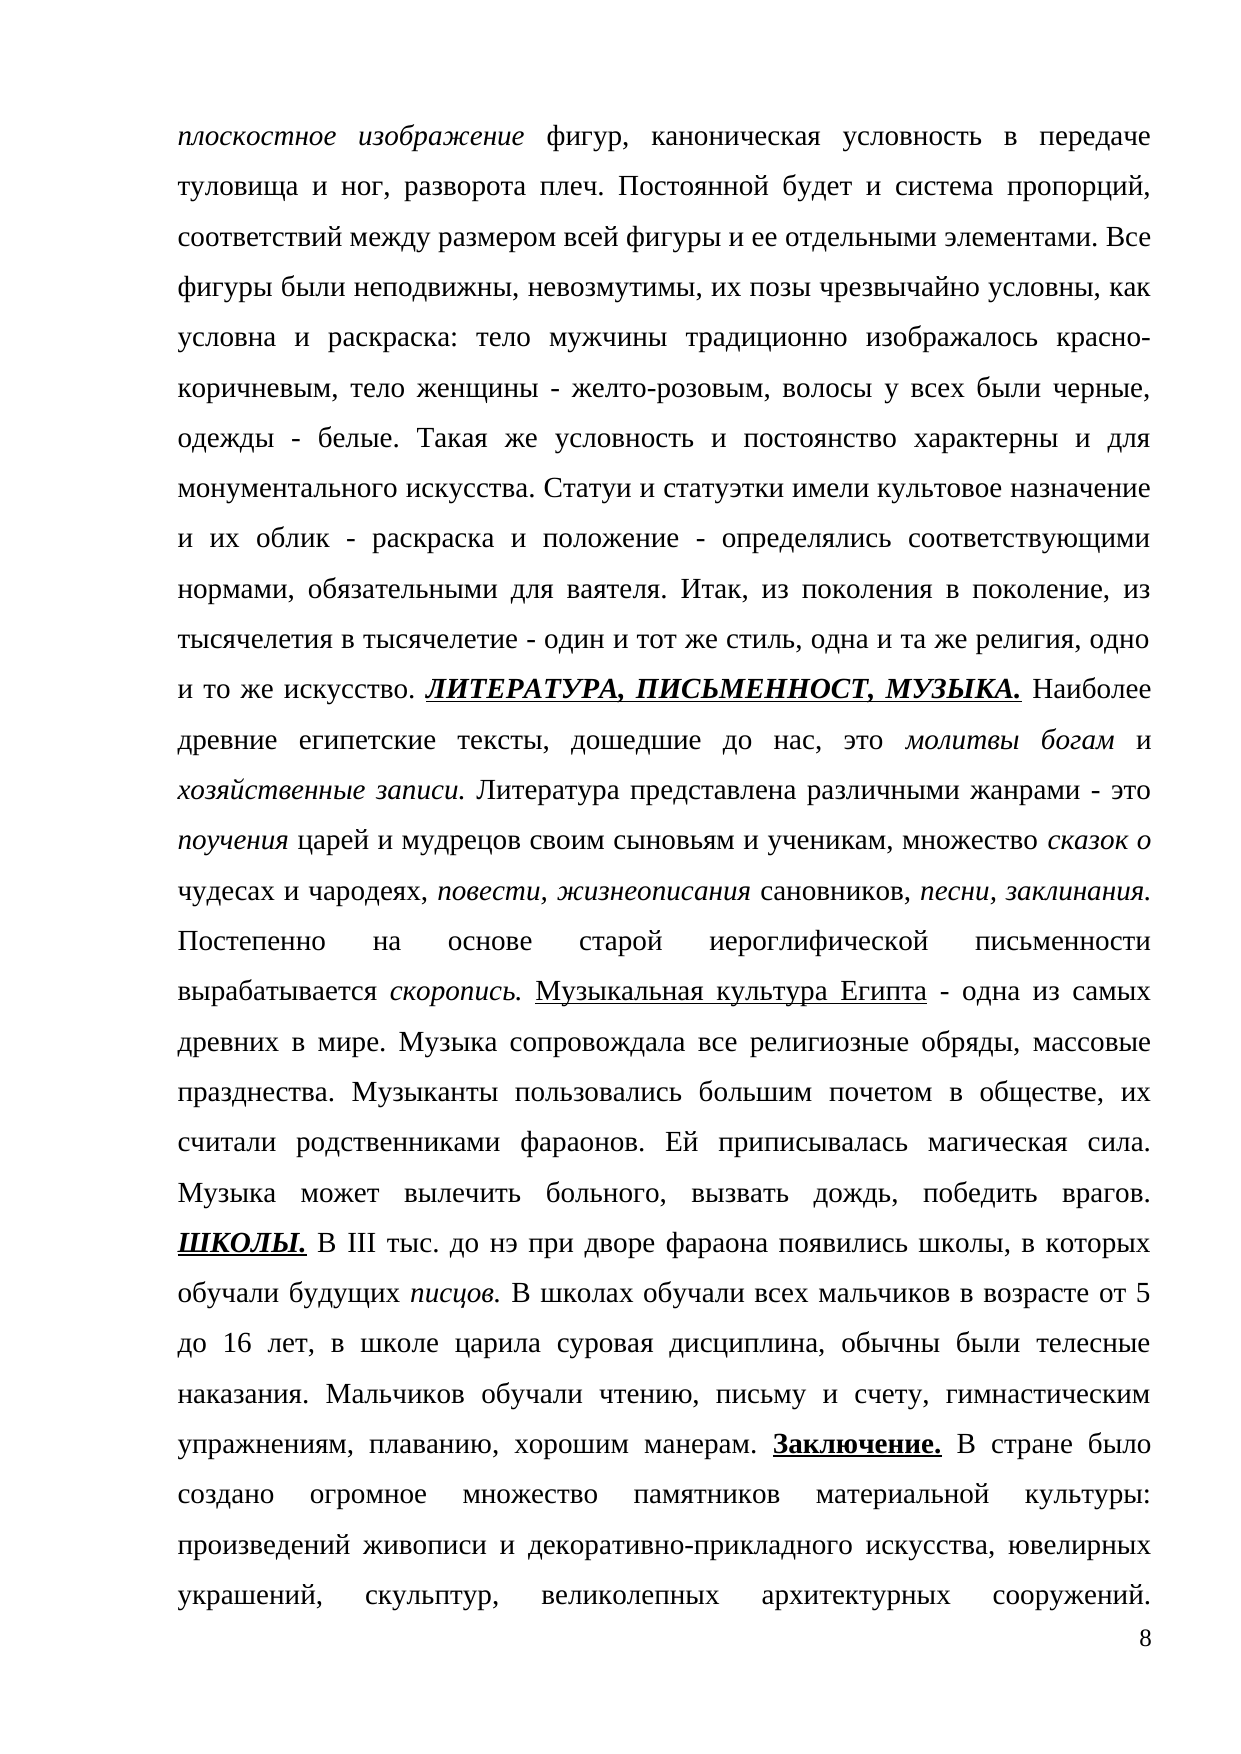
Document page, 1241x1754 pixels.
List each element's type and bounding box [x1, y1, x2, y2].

text [177, 118, 1152, 1611]
